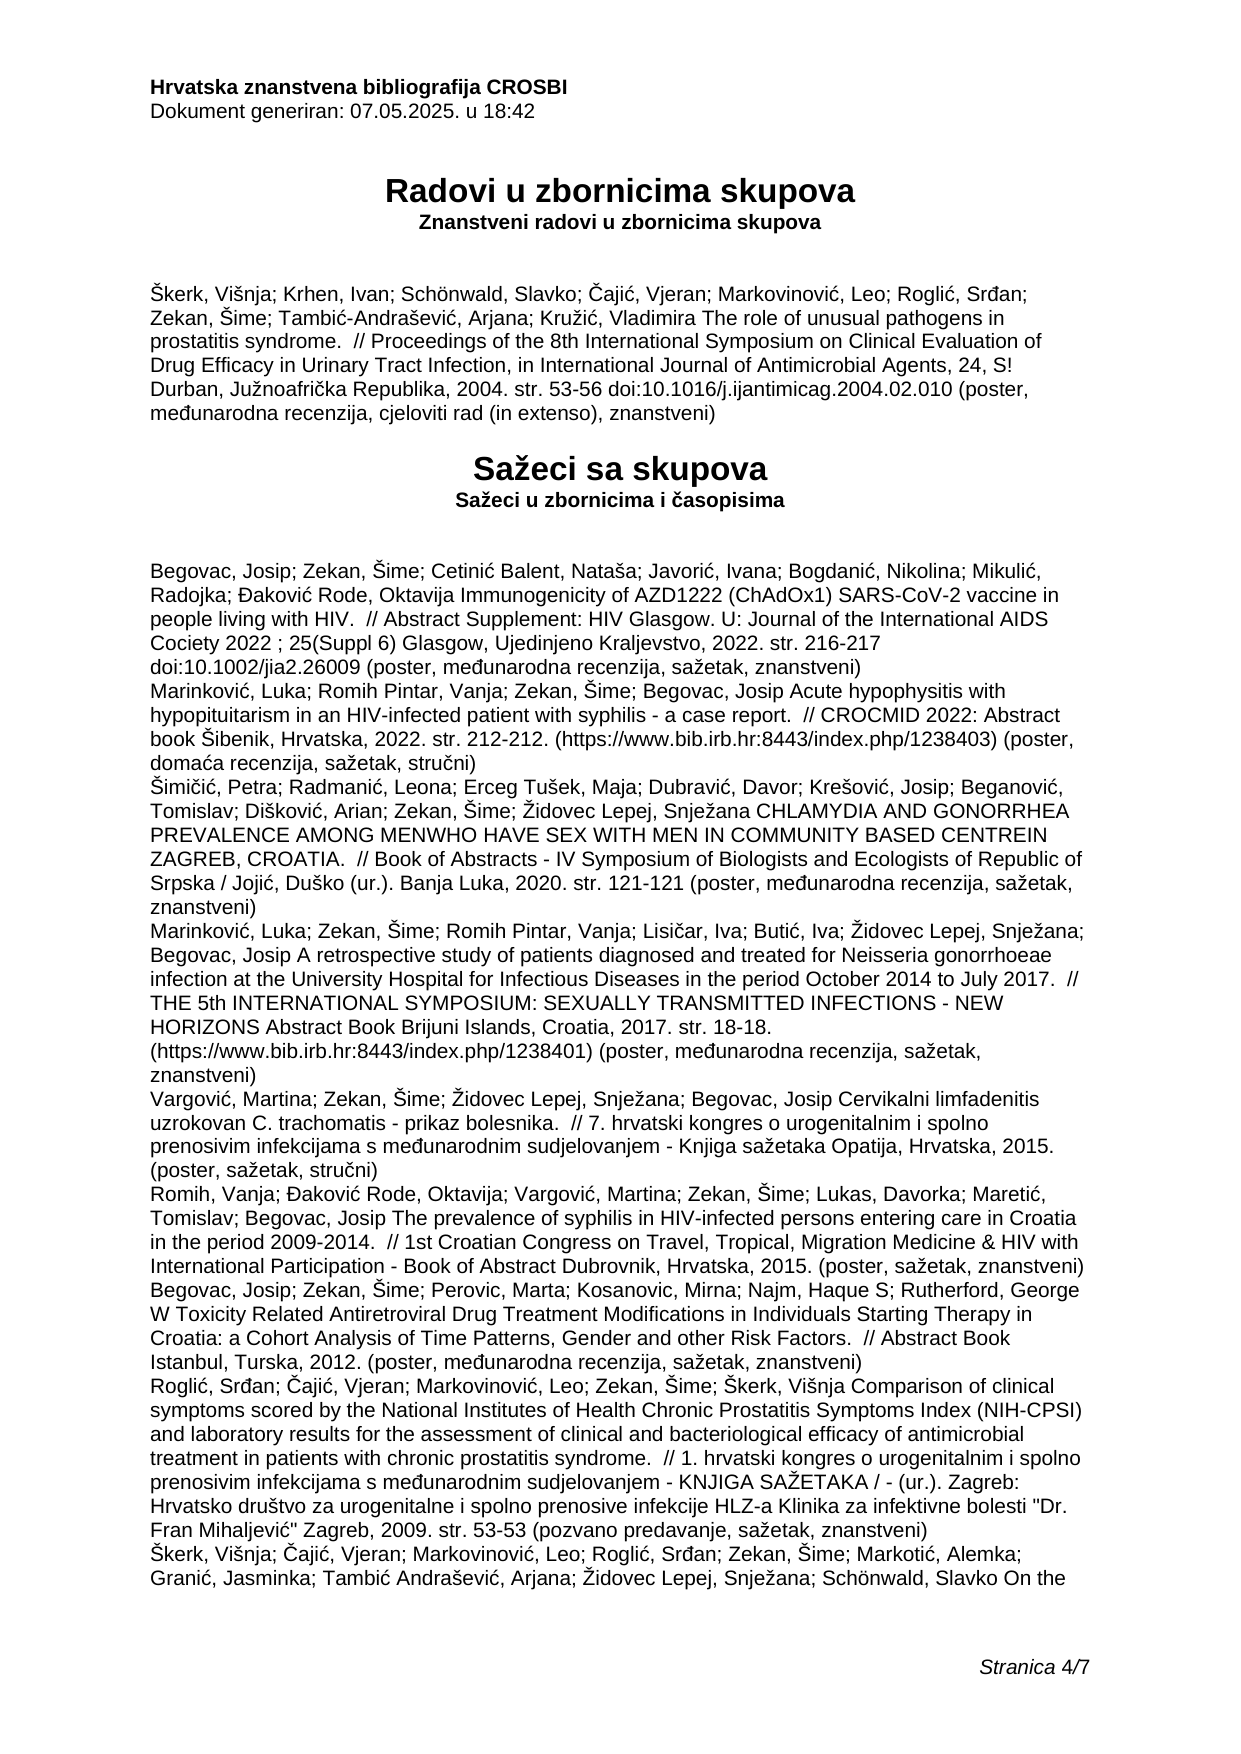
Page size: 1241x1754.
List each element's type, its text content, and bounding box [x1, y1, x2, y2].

subtitle Znanstveni radovi u zbornicima skupova [150, 209, 1090, 233]
text Škerk, Višnja; Krhen, Ivan; Schönwald, Slavko; Čajić, Vjeran; Markovinović, Leo; Roglić, Srđan; Zekan, Šime; Tambić-Andrašević, Arjana; Kružić, Vladimira [150, 281, 1090, 425]
text Šimičić, Petra; Radmanić, Leona; Erceg Tušek, Maja; Dubravić, Davor; Krešović, Josip; Beganović, Tomislav; Dišković, Arian; Zekan, Šime; Židovec Lepej, Snježana [150, 775, 1090, 919]
text Marinković, Luka; Romih Pintar, Vanja; Zekan, Šime; Begovac, Josip [150, 679, 1090, 775]
text Roglić, Srđan; Čajić, Vjeran; Markovinović, Leo; Zekan, Šime; Škerk, Višnja [150, 1374, 1090, 1542]
text Marinković, Luka; Zekan, Šime; Romih Pintar, Vanja; Lisičar, Iva; Butić, Iva; Židovec Lepej, Snježana; Begovac, Josip [150, 919, 1090, 1086]
text Romih, Vanja; Đaković Rode, Oktavija; Vargović, Martina; Zekan, Šime; Lukas, Davorka; Maretić, Tomislav; Begovac, Josip [150, 1182, 1090, 1278]
subtitle Radovi u zbornicima skupova [150, 171, 1090, 209]
text Begovac, Josip; Zekan, Šime; Perovic, Marta; Kosanovic, Mirna; Najm, Haque S; Rutherford, George W [150, 1278, 1090, 1374]
text Vargović, Martina; Zekan, Šime; Židovec Lepej, Snježana; Begovac, Josip [150, 1086, 1090, 1182]
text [150, 1542, 1090, 1589]
subtitle Sažeci u zbornicima i časopisima [150, 487, 1090, 511]
subtitle Sažeci sa skupova [150, 449, 1090, 487]
text Begovac, Josip; Zekan, Šime; Cetinić Balent, Nataša; Javorić, Ivana; Bogdanić, Nikolina; Mikulić, Radojka; Đaković Rode, Oktavija [150, 559, 1090, 679]
